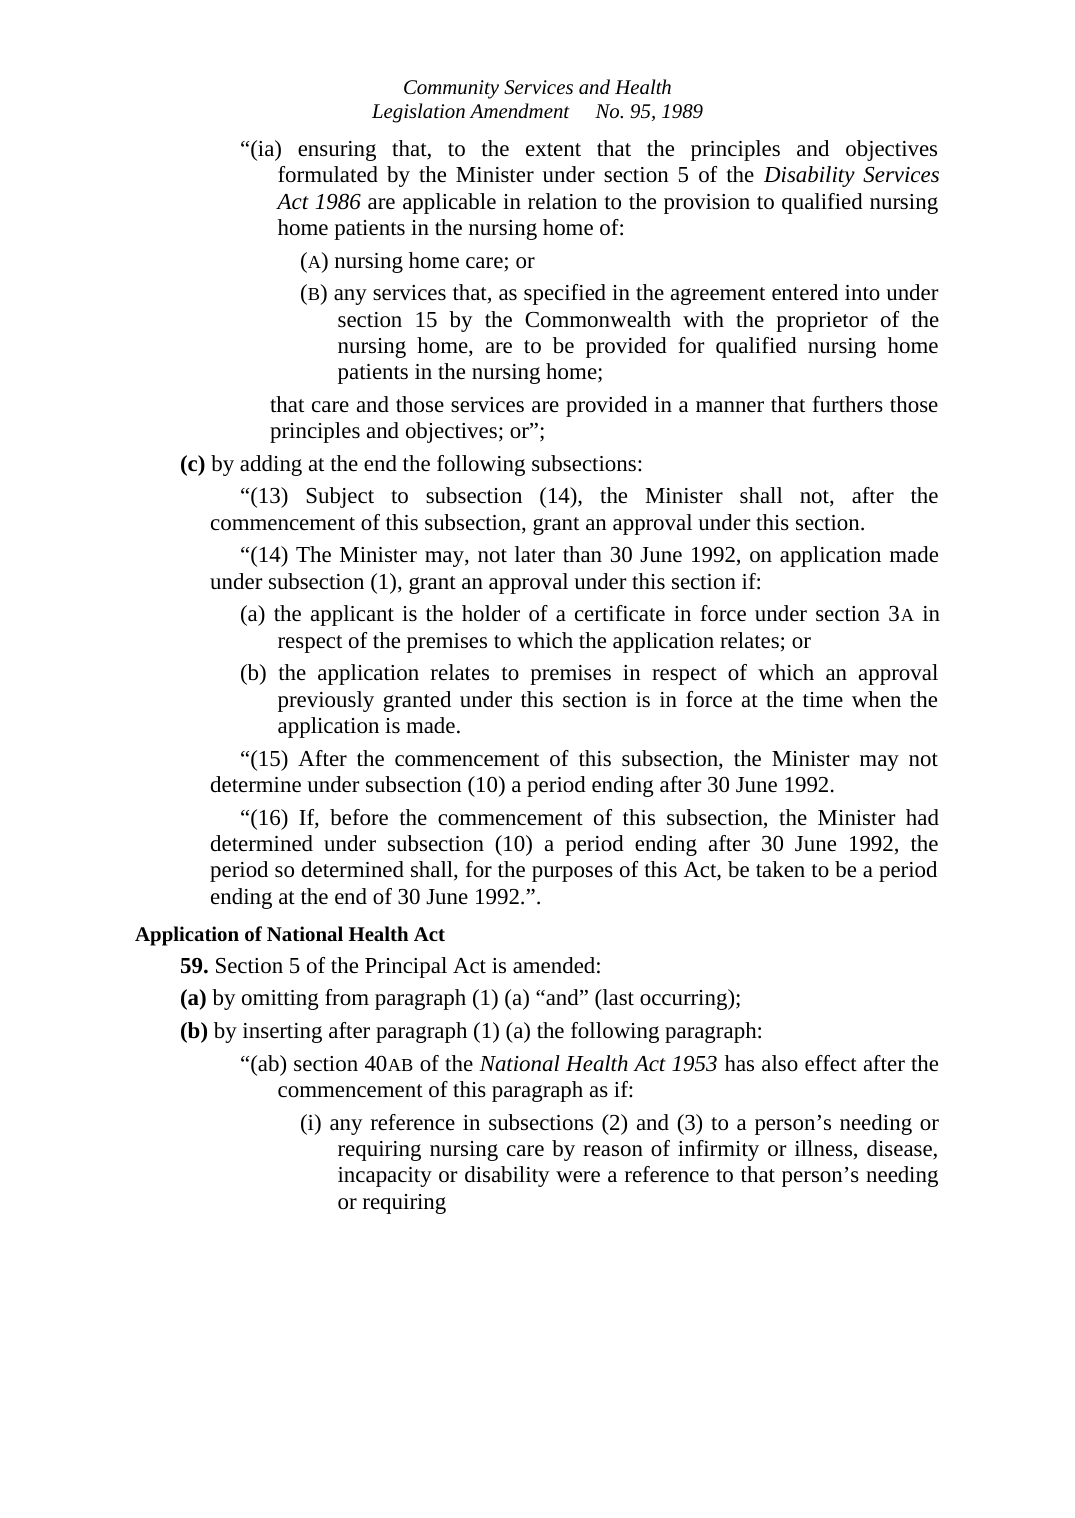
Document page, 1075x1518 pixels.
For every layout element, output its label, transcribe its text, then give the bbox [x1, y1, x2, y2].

text Application of National Health Act [135, 922, 940, 946]
text “(15) After the commencement of this subsection, the Minister may not determine under subsection (10) a period ending after 30 June 1992. [210, 745, 940, 797]
text “(14) The Minister may, not later than 30 June 1992, on application made under subsection (1), grant an approval under this section if: [210, 541, 940, 594]
text (b) any services that, as specified in the agreement entered into under section 15 by the Commonwealth with the proprietor of the nursing home, are to be provided for qualified nursing home patients in the nursing home; [300, 279, 940, 385]
text 59. Section 5 of the Principal Act is amended: [135, 952, 940, 978]
text (b) by inserting after paragraph (1) (a) the following paragraph: [180, 1017, 940, 1043]
text “(16) If, before the commencement of this subsection, the Minister had determined under subsection (10) a period ending after 30 June 1992, the period so determined shall, for the purposes of this Act, be taken to be a period ending at the end of 30 June 1992.”. [210, 804, 940, 909]
text that care and those services are provided in a manner that furthers those principles and objectives; or”; [270, 391, 940, 444]
text (i) any reference in subsections (2) and (3) to a person’s needing or requiring nursing care by reason of infirmity or illness, disease, incapacity or disability were a reference to that person’s needing or requiring [300, 1109, 940, 1214]
text (c) by adding at the end the following subsections: [180, 450, 940, 476]
text (a) by omitting from paragraph (1) (a) “and” (last occurring); [180, 984, 940, 1011]
text (a) nursing home care; or [300, 247, 940, 273]
text “(13) Subject to subsection (14), the Minister shall not, after the commencement of this subsection, grant an approval under this section. [210, 482, 940, 535]
text “(ab) section 40ab of the National Health Act 1953 has also effect after the commencement of this paragraph as if: [240, 1050, 940, 1102]
text (a) the applicant is the holder of a certificate in force under section 3a in respect of the premises to which the application relates; or [240, 600, 940, 653]
text (b) the application relates to premises in respect of which an approval previously granted under this section is in force at the time when the application is made. [240, 659, 940, 738]
text “(ia) ensuring that, to the extent that the principles and objectives formulated by the Minister under section 5 of the Disability Services Act 1986 are applicable in relation to the provision to qualified nursing home patients in the nursing home of: [240, 135, 940, 240]
